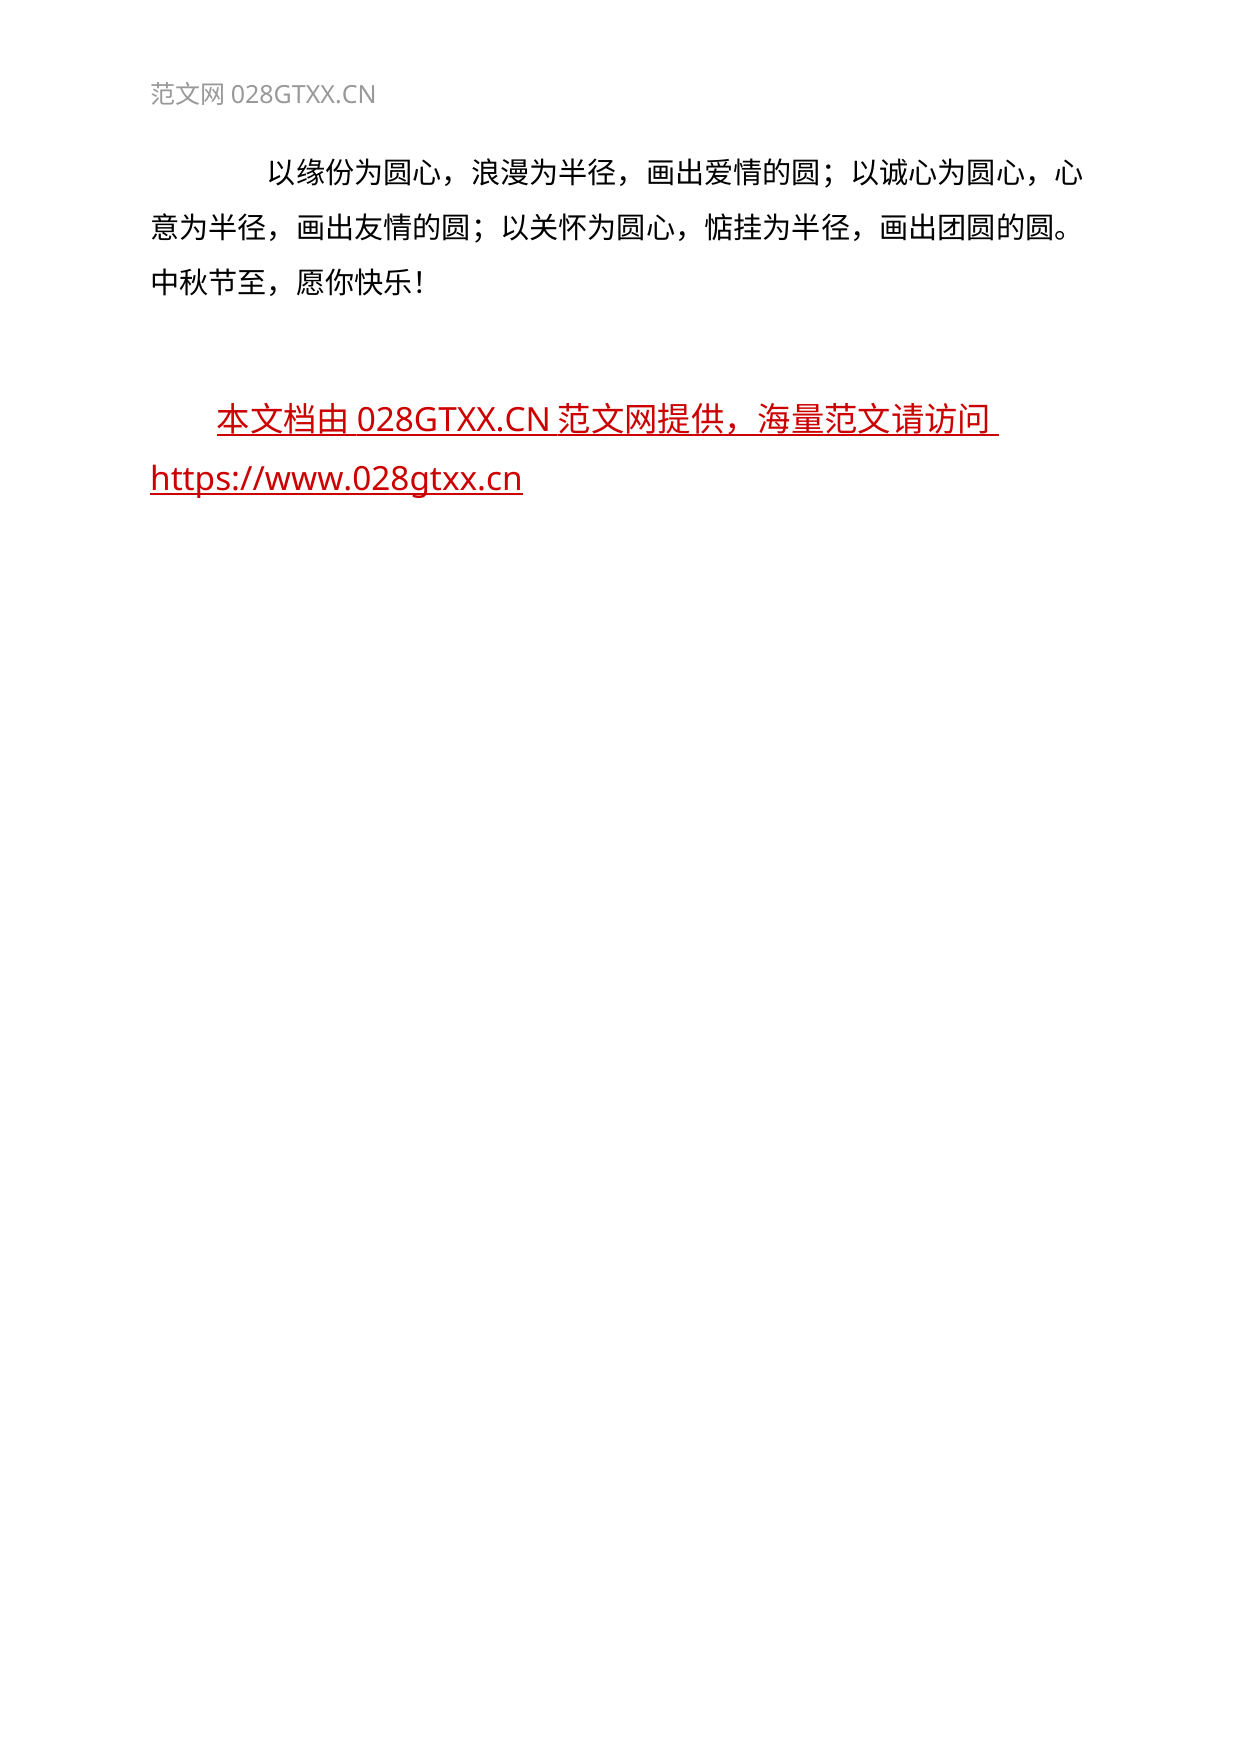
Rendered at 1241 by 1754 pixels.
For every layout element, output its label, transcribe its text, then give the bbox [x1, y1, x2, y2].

text 本文档由028GTXX.CN范文网提供，海量范文请访问 https://www.028gtxx.cn [150, 393, 1090, 500]
text 以缘份为圆心，浪漫为半径，画出爱情的圆；以诚心为圆心，心意为半径，画出友情的圆；以关怀为圆心，惦挂为半径，画出团圆的圆。中秋节至，愿你快乐！ [150, 150, 1090, 302]
